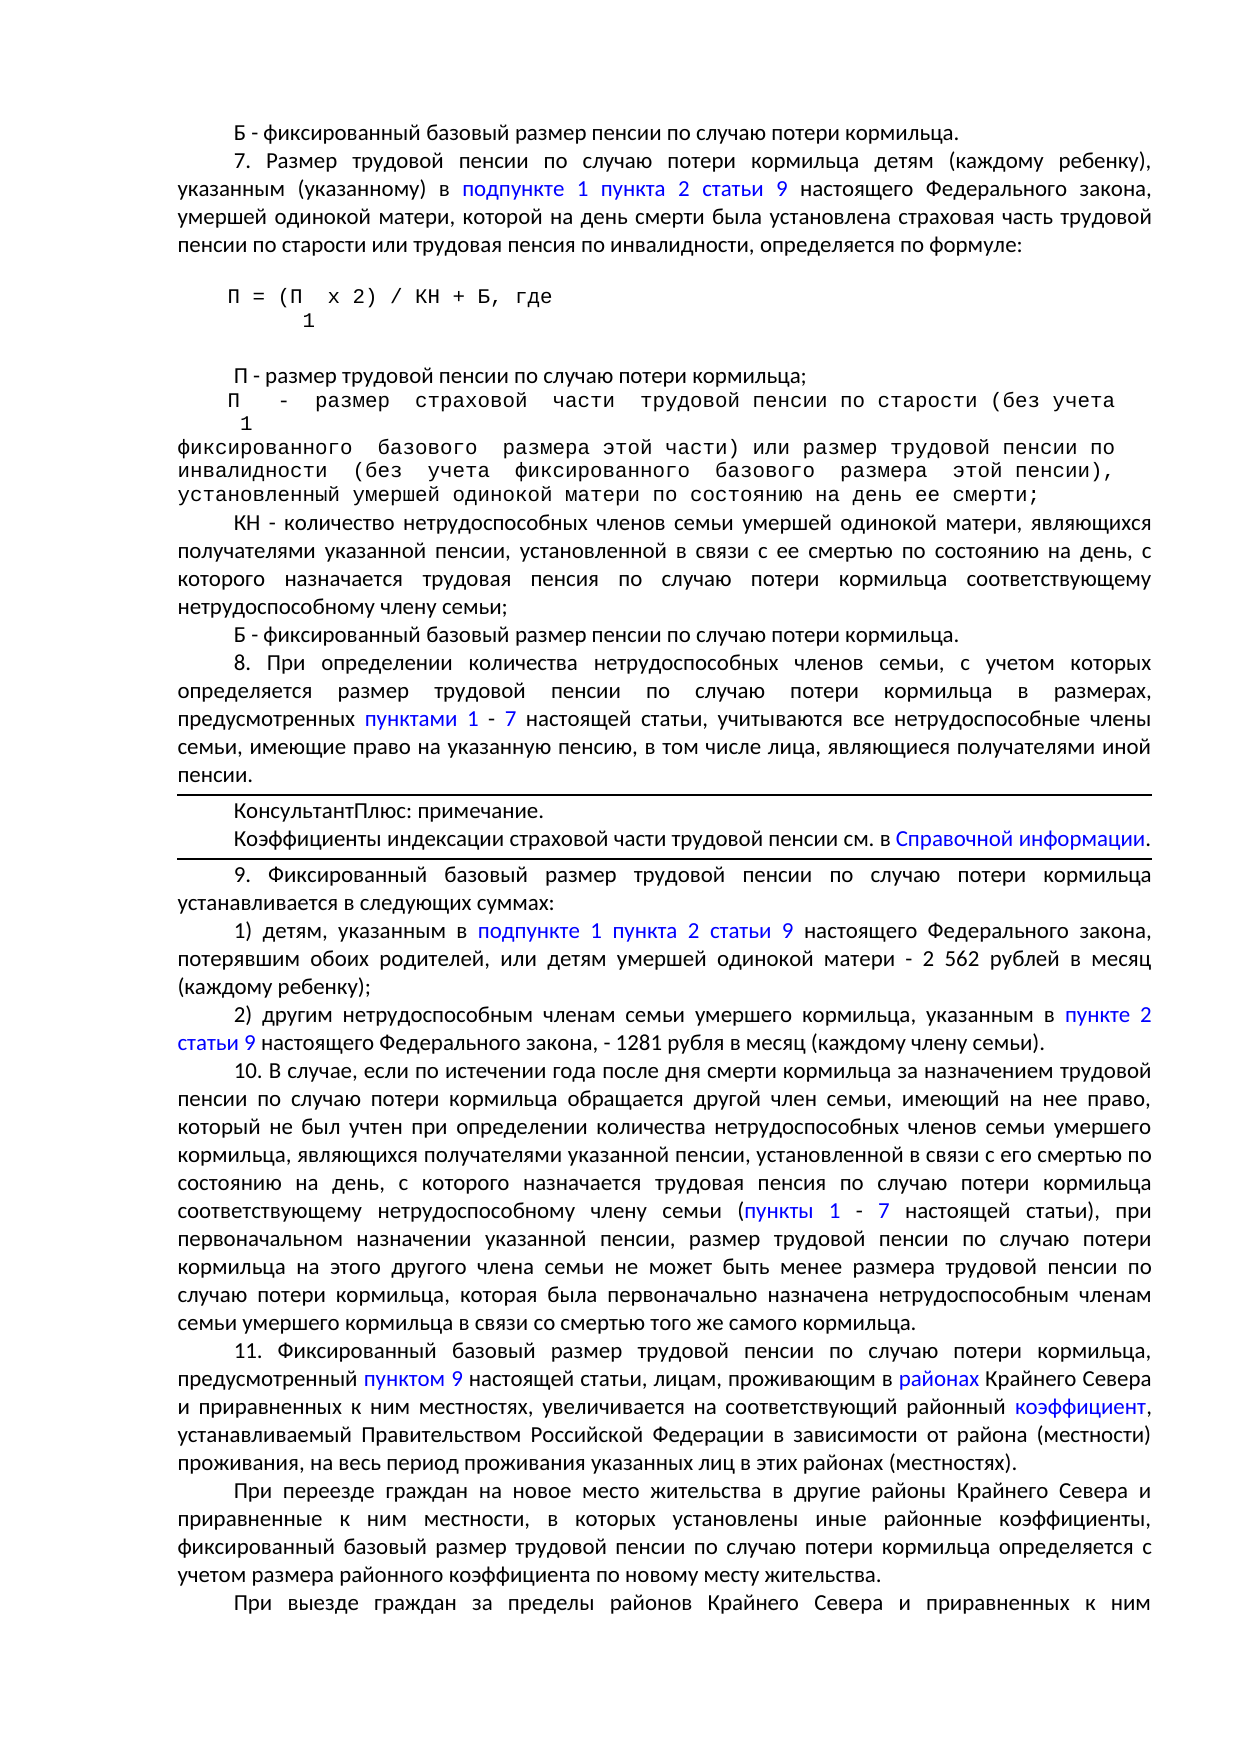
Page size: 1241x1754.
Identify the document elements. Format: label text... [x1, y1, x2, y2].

text КонсультантПлюс: примечание. [177, 796, 1152, 824]
text П - размер трудовой пенсии по случаю потери кормильца; [177, 362, 1152, 389]
text 8. При определении количества нетрудоспособных членов семьи, с учетом которых определяется размер трудовой пенсии по случаю потери кормильца в размерах, предусмотренных пунктами 1 - 7 настоящей статьи, учитываются все нетрудоспособные члены семьи, имеющие право на указанную пенсию, в том числе лица, являющиеся получателями иной пенсии. [177, 648, 1152, 788]
text Б - фиксированный базовый размер пенсии по случаю потери кормильца. [177, 118, 1152, 146]
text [177, 1588, 1152, 1616]
text 1) детям, указанным в подпункте 1 пункта 2 статьи 9 настоящего Федерального закона, потерявшим обоих родителей, или детям умершей одинокой матери - 2 562 рублей в месяц (каждому ребенку); [177, 916, 1152, 1000]
text 11. Фиксированный базовый размер трудовой пенсии по случаю потери кормильца, предусмотренный пунктом 9 настоящей статьи, лицам, проживающим в районах Крайнего Севера и приравненных к ним местностях, увеличивается на соответствующий районный коэффициент, устанавливаемый Правительством Российской Федерации в зависимости от района (местности) проживания, на весь период проживания указанных лиц в этих районах (местностях). [177, 1336, 1152, 1476]
text инвалидности (без учета фиксированного базового размера этой пенсии), [177, 461, 1152, 484]
text КН - количество нетрудоспособных членов семьи умершей одинокой матери, являющихся получателями указанной пенсии, установленной в связи с ее смертью по состоянию на день, с которого назначается трудовая пенсия по случаю потери кормильца соответствующему нетрудоспособному члену семьи; [177, 508, 1152, 620]
text Коэффициенты индексации страховой части трудовой пенсии см. в Справочной информации. [177, 824, 1152, 852]
text 10. В случае, если по истечении года после дня смерти кормильца за назначением трудовой пенсии по случаю потери кормильца обращается другой член семьи, имеющий на нее право, который не был учтен при определении количества нетрудоспособных членов семьи умершего кормильца, являющихся получателями указанной пенсии, установленной в связи с его смертью по состоянию на день, с которого назначается трудовая пенсия по случаю потери кормильца соответствующему нетрудоспособному члену семьи (пункты 1 - 7 настоящей статьи), при первоначальном назначении указанной пенсии, размер трудовой пенсии по случаю потери кормильца на этого другого члена семьи не может быть менее размера трудовой пенсии по случаю потери кормильца, которая была первоначально назначена нетрудоспособным членам семьи умершего кормильца в связи со смертью того же самого кормильца. [177, 1056, 1152, 1336]
text фиксированного базового размера этой части) или размер трудовой пенсии по [177, 437, 1152, 461]
text Б - фиксированный базовый размер пенсии по случаю потери кормильца. [177, 620, 1152, 648]
text 1 [177, 413, 1152, 437]
text П = (П x 2) / КН + Б, где [177, 286, 1152, 310]
text 1 [177, 310, 1152, 333]
text 9. Фиксированный базовый размер трудовой пенсии по случаю потери кормильца устанавливается в следующих суммах: [177, 860, 1152, 916]
text установленный умершей одинокой матери по состоянию на день ее смерти; [177, 484, 1152, 508]
text 2) другим нетрудоспособным членам семьи умершего кормильца, указанным в пункте 2 статьи 9 настоящего Федерального закона, - 1281 рубля в месяц (каждому члену семьи). [177, 1000, 1152, 1056]
text При переезде граждан на новое место жительства в другие районы Крайнего Севера и приравненные к ним местности, в которых установлены иные районные коэффициенты, фиксированный базовый размер трудовой пенсии по случаю потери кормильца определяется с учетом размера районного коэффициента по новому месту жительства. [177, 1476, 1152, 1588]
text 7. Размер трудовой пенсии по случаю потери кормильца детям (каждому ребенку), указанным (указанному) в подпункте 1 пункта 2 статьи 9 настоящего Федерального закона, умершей одинокой матери, которой на день смерти была установлена страховая часть трудовой пенсии по старости или трудовая пенсия по инвалидности, определяется по формуле: [177, 146, 1152, 258]
text П - размер страховой части трудовой пенсии по старости (без учета [177, 389, 1152, 413]
